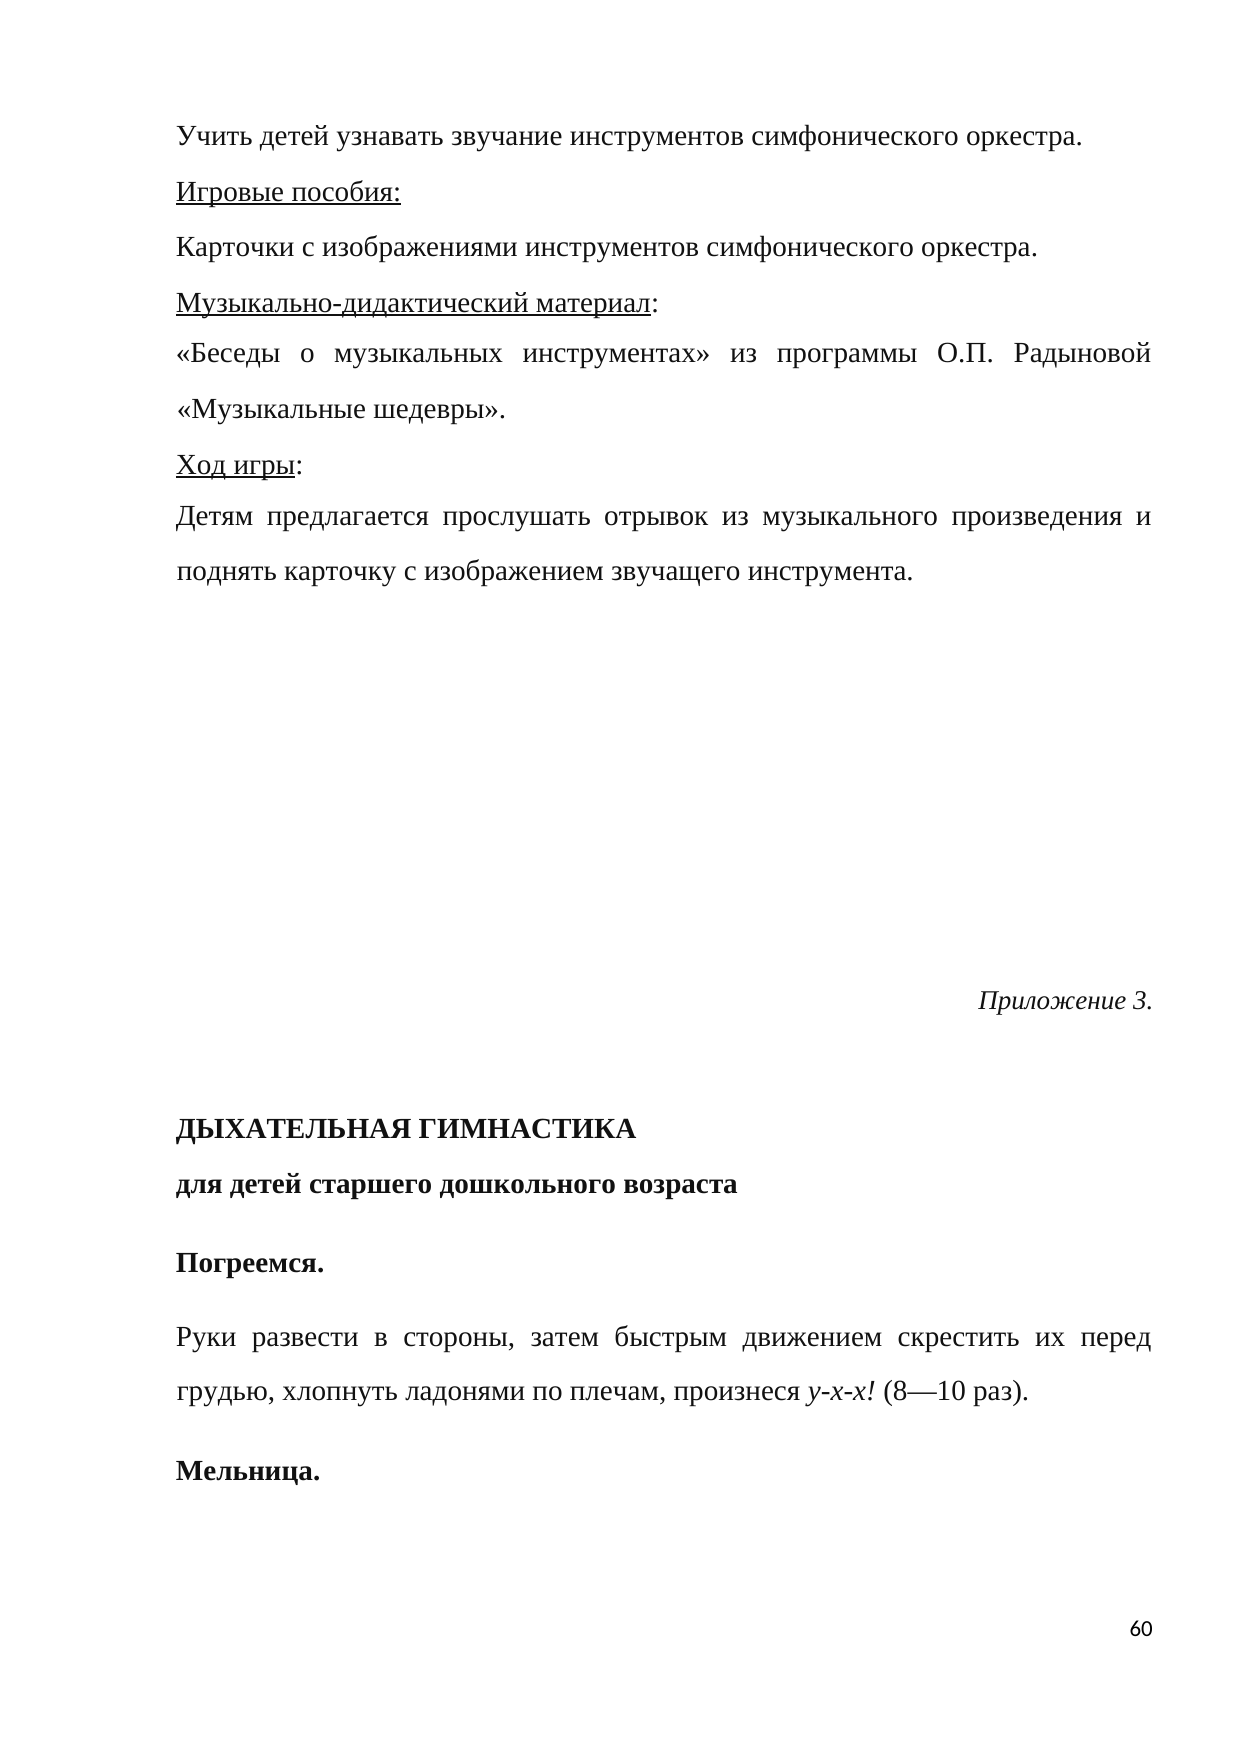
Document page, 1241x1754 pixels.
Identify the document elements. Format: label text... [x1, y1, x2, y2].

text Музыкально-дидактический материал: [176, 285, 1216, 319]
text ДЫХАТЕЛЬНАЯ ГИМНАСТИКА [176, 1111, 1213, 1144]
text Детям предлагается прослушать отрывок из музыкального произведения и поднять карточку с изображением звучащего инструмента. [176, 498, 1152, 587]
text Учить детей узнавать звучание инструментов симфонического оркестра. [176, 118, 1152, 152]
text Погреемся. [176, 1245, 1213, 1278]
text Ход игры: [176, 447, 1216, 481]
text «Беседы о музыкальных инструментах» из программы О.П. Радыновой «Музыкальные шедевры». [176, 336, 1152, 425]
text Игровые пособия: [176, 174, 1216, 207]
text Карточки с изображениями инструментов симфонического оркестра. [176, 229, 1152, 263]
text для детей старшего дошкольного возраста [176, 1166, 1213, 1200]
text Мельница. [176, 1453, 1213, 1487]
text Руки развести в стороны, затем быстрым движением скрестить их перед грудью, хлопнуть ладонями по плечам, произнеся у-х-х! (8—10 раз). [176, 1319, 1152, 1407]
text Приложение 3. [139, 984, 1153, 1016]
